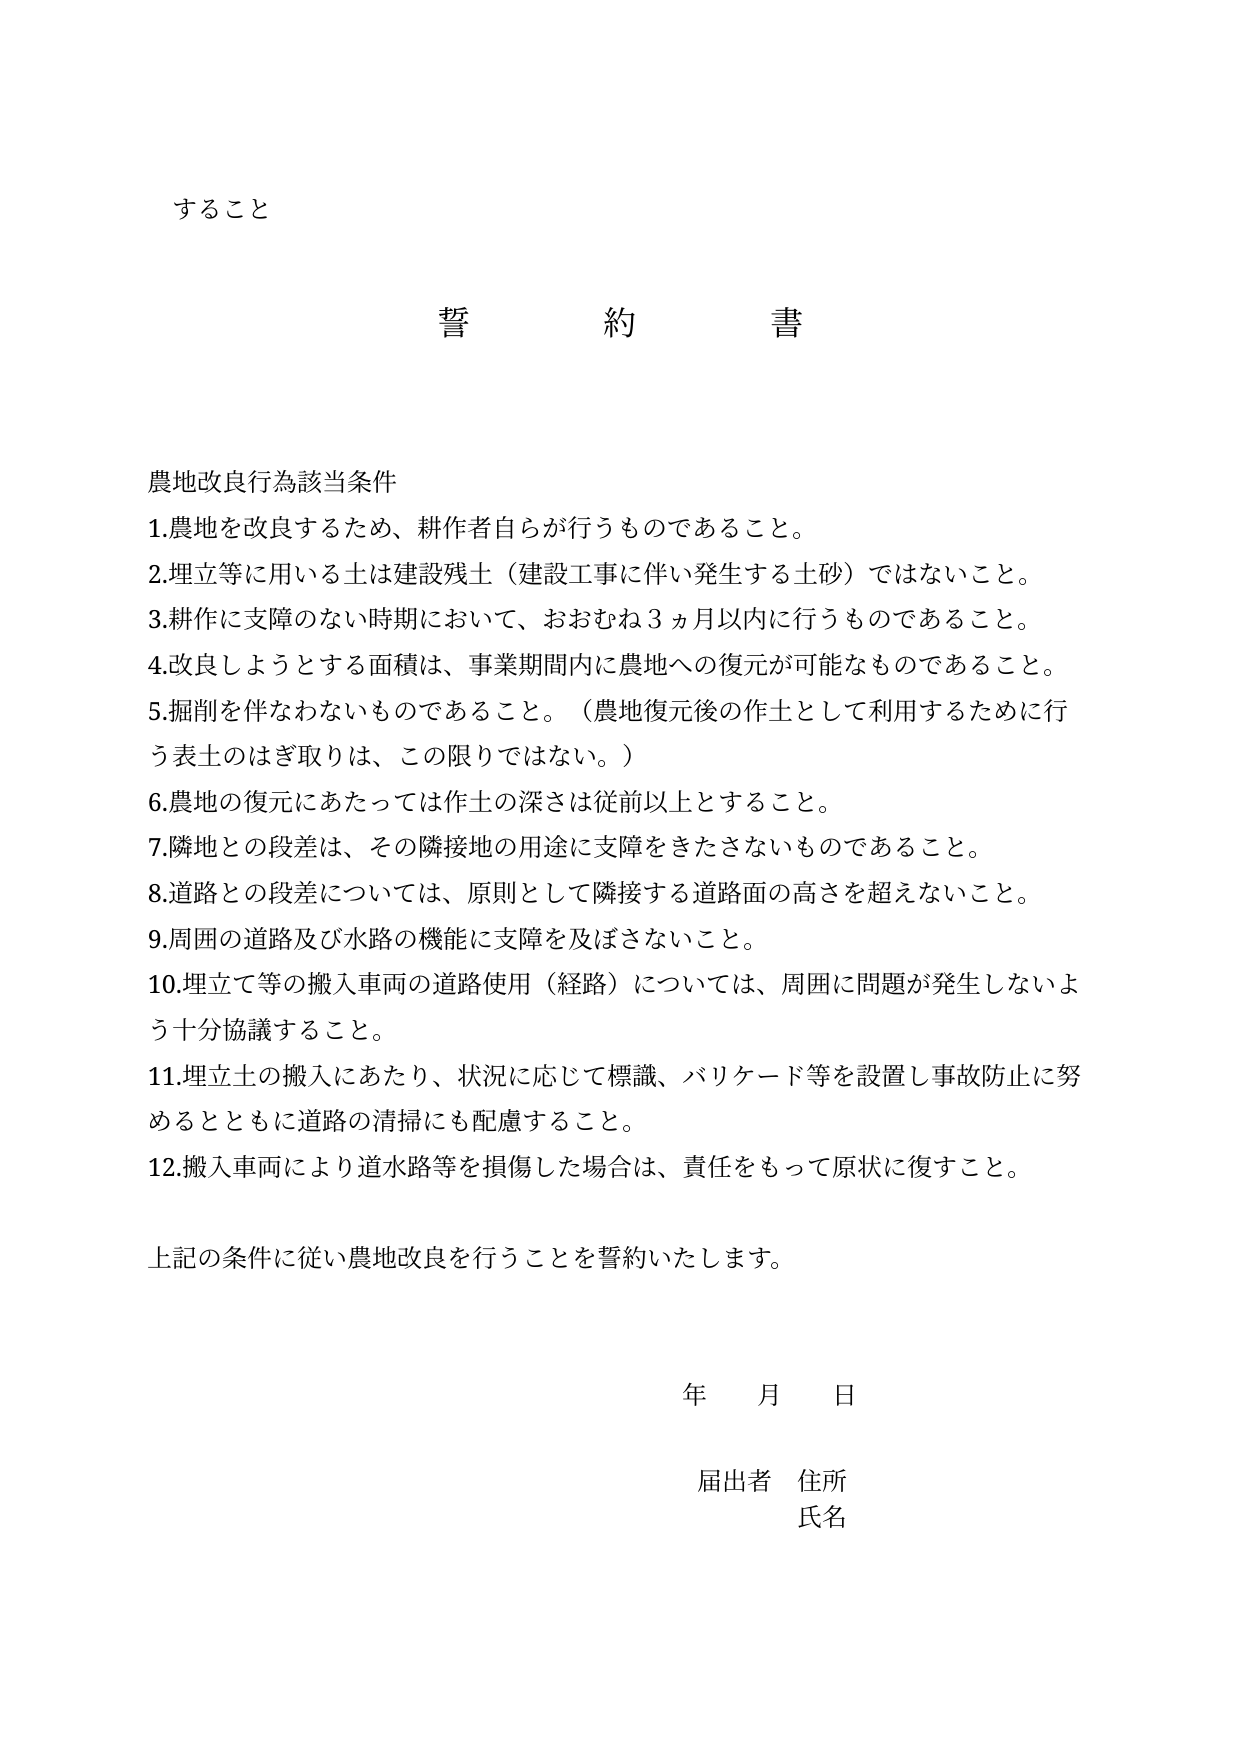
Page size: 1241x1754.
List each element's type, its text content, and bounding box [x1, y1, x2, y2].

text 5.掘削を伴なわないものであること。（農地復元後の作土として利用するために行う表土のはぎ取りは、この限りではない。） [148, 686, 1092, 778]
text 7.隣地との段差は、その隣接地の用途に支障をきたさないものであること。 [148, 823, 1092, 869]
text すること [148, 184, 1092, 230]
text 年 月 日 [148, 1371, 992, 1416]
text 届出者 住所 [148, 1462, 1092, 1498]
text 氏名 [148, 1498, 1092, 1534]
text 4.改良しようとする面積は、事業期間内に農地への復元が可能なものであること。 [148, 641, 1092, 686]
text 誓 約 書 [148, 276, 1092, 367]
text 上記の条件に従い農地改良を行うことを誓約いたします。 [148, 1234, 1092, 1279]
text 10.埋立て等の搬入車両の道路使用（経路）については、周囲に問題が発生しないよう十分協議すること。 [148, 960, 1092, 1051]
text 農地改良行為該当条件 [148, 458, 1092, 504]
text 3.耕作に支障のない時期において、おおむね３ヵ月以内に行うものであること。 [148, 595, 1092, 641]
text 11.埋立土の搬入にあたり、状況に応じて標識、バリケード等を設置し事故防止に努めるとともに道路の清掃にも配慮すること。 [148, 1051, 1092, 1143]
text 2.埋立等に用いる土は建設残土（建設工事に伴い発生する土砂）ではないこと。 [148, 549, 1092, 595]
text 6.農地の復元にあたっては作土の深さは従前以上とすること。 [148, 778, 1092, 823]
text 9.周囲の道路及び水路の機能に支障を及ぼさないこと。 [148, 914, 1092, 960]
text 8.道路との段差については、原則として隣接する道路面の高さを超えないこと。 [148, 869, 1092, 914]
text 12.搬入車両により道水路等を損傷した場合は、責任をもって原状に復すこと。 [148, 1143, 1092, 1188]
text 1.農地を改良するため、耕作者自らが行うものであること。 [148, 504, 1092, 549]
